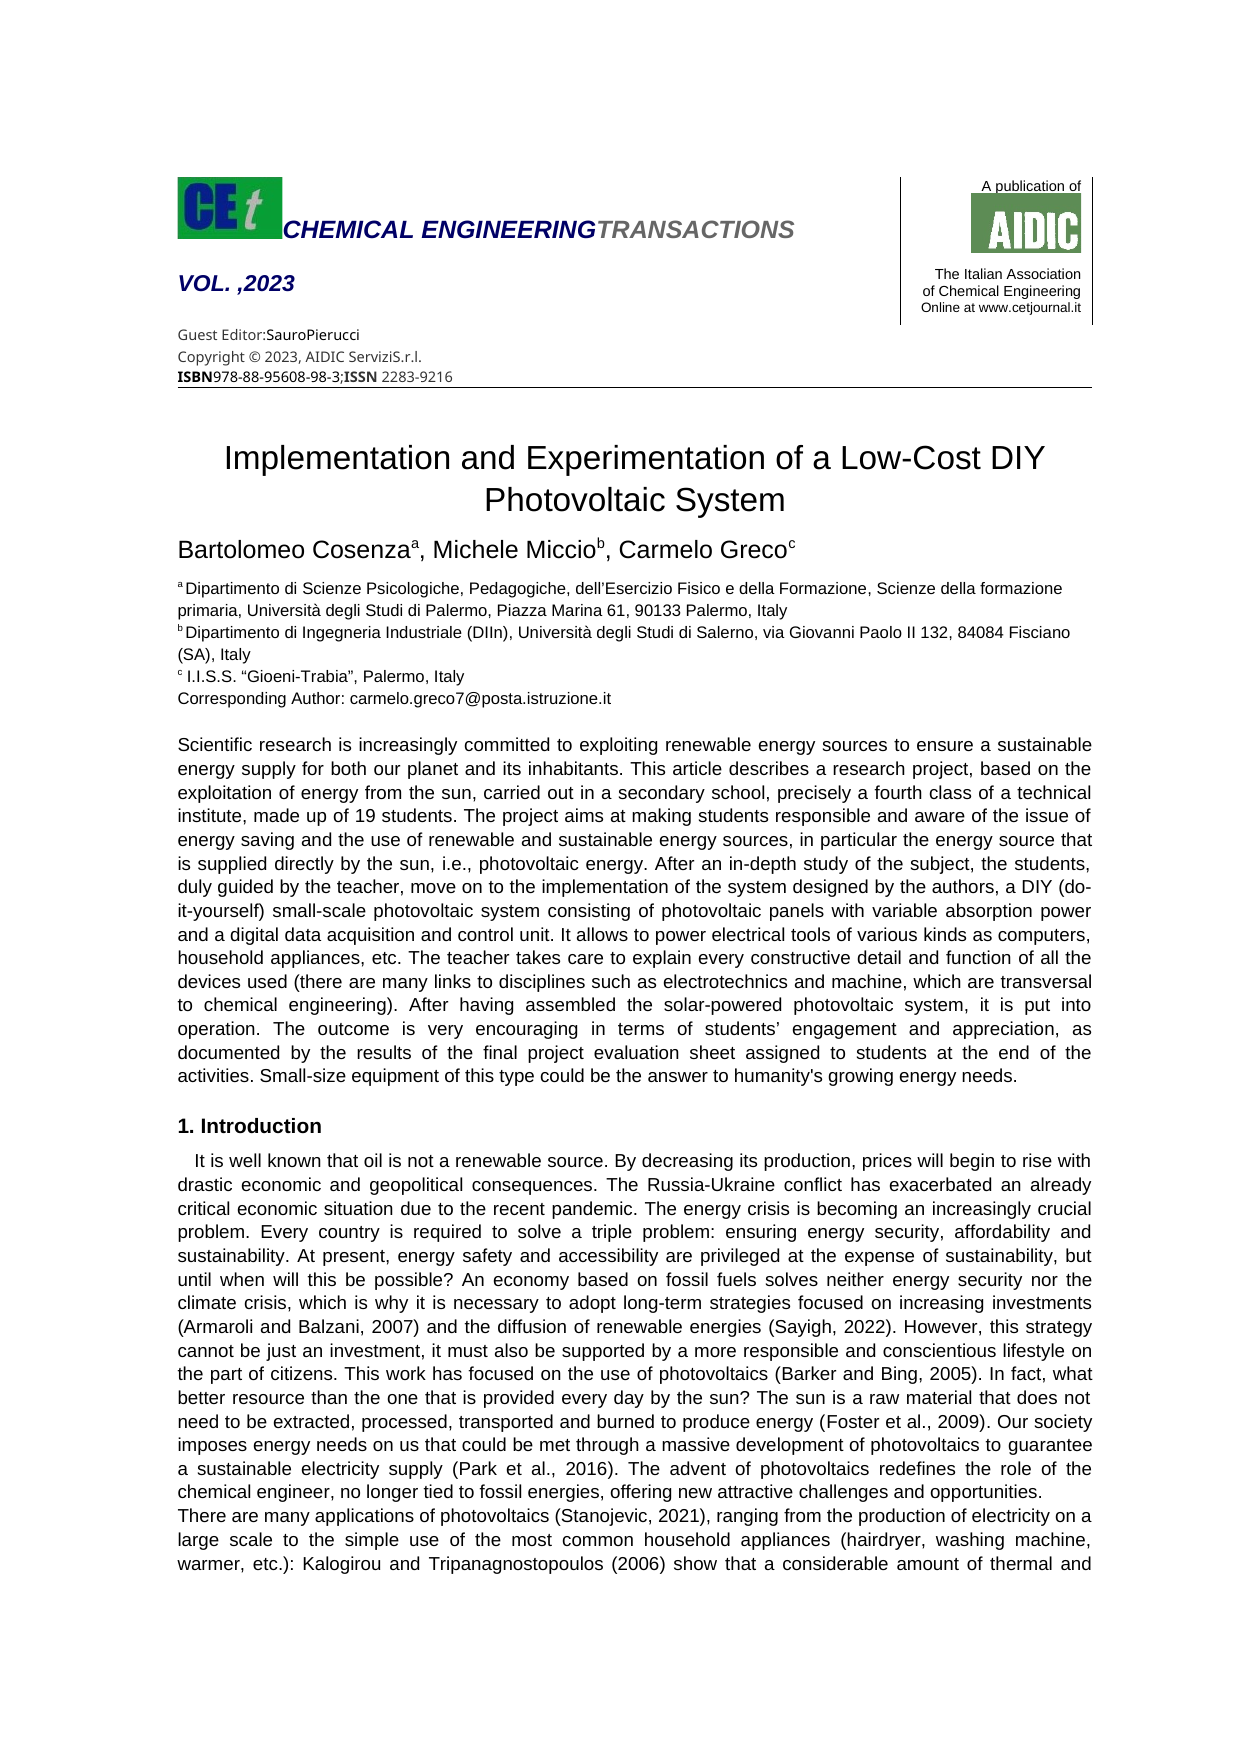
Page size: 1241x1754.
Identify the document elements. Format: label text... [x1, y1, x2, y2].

text Corresponding Author: carmelo.greco7@posta.istruzione.it [177, 688, 1092, 708]
text It is well known that oil is not a renewable source. By decreasing its production, prices will begin to rise with drastic economic and geopolitical consequences. The Russia-Ukraine conflict has exacerbated an already critical economic situation due to the recent pandemic. The energy crisis is becoming an increasingly crucial problem. Every country is required to solve a triple problem: ensuring energy security, affordability and sustainability. At present, energy safety and accessibility are privileged at the expense of sustainability, but until when will this be possible? An economy based on fossil fuels solves neither energy security nor the climate crisis, which is why it is necessary to adopt long-term strategies focused on increasing investments (Armaroli and Balzani, 2007) and the diffusion of renewable energies (Sayigh, 2022). However, this strategy cannot be just an investment, it must also be supported by a more responsible and conscientious lifestyle on the part of citizens. This work has focused on the use of photovoltaics (Barker and Bing, 2005). In fact, what better resource than the one that is provided every day by the sun? The sun is a raw material that does not need to be extracted, processed, transported and burned to produce energy (Foster et al., 2009). Our society imposes energy needs on us that could be met through a massive development of photovoltaics to guarantee a sustainable electricity supply (Park et al., 2016). The advent of photovoltaics redefines the role of the chemical engineer, no longer tied to fossil energies, offering new attractive challenges and opportunities. [177, 1150, 1092, 1503]
table_cell Guest Editor:SauroPierucci Copyright © 2023, AIDIC ServiziS.r.l. ISBN978-88-95608-98-3;ISSN 2283-9216 [178, 325, 1092, 387]
text a Dipartimento di Scienze Psicologiche, Pedagogiche, dell’Esercizio Fisico e della Formazione, Scienze della formazione primaria, Università degli Studi di Palermo, Piazza Marina 61, 90133 Palermo, Italy [177, 579, 1092, 620]
table_header A publication of [901, 177, 1092, 266]
text b Dipartimento di Ingegneria Industriale (DIIn), Università degli Studi di Salerno, via Giovanni Paolo II 132, 84084 Fisciano (SA), Italy [177, 623, 1092, 664]
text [177, 1505, 1092, 1574]
text Bartolomeo Cosenzaa, Michele Micciob, Carmelo Grecoc [177, 534, 1092, 563]
list Scientific research is increasingly committed to exploiting renewable energy sources to ensure a sustainable energy supply for both our planet and its inhabitants. This article describes a research project, based on the exploitation of energy from the sun, carried out in a secondary school, precisely a fourth class of a technical institute, made up of 19 students. The project aims at making students responsible and aware of the issue of energy saving and the use of renewable and sustainable energy sources, in particular the energy source that is supplied directly by the sun, i.e., photovoltaic energy. After an in-depth study of the subject, the students, duly guided by the teacher, move on to the implementation of the system designed by the authors, a DIY (do-it-yourself) small-scale photovoltaic system consisting of photovoltaic panels with variable absorption power and a digital data acquisition and control unit. It allows to power electrical tools of various kinds as computers, household appliances, etc. The teacher takes care to explain every constructive detail and function of all the devices used (there are many links to disciplines such as electrotechnics and machine, which are transversal to chemical engineering). After having assembled the solar-powered photovoltaic system, it is put into operation. The outcome is very encouraging in terms of students’ engagement and appreciation, as documented by the results of the final project evaluation sheet assigned to students at the end of the activities. Small-size equipment of this type could be the answer to humanity's growing energy needs. [177, 734, 1092, 1087]
picture [177, 177, 283, 239]
title Implementation and Experimentation of a Low-Cost DIY Photovoltaic System [177, 438, 1092, 518]
picture [971, 193, 1082, 253]
table_cell The Italian Association of Chemical Engineering Online at www.cetjournal.it [901, 266, 1092, 325]
subtitle 1. Introduction [177, 1114, 1092, 1138]
text c I.I.S.S. “Gioeni-Trabia”, Palermo, Italy [177, 667, 1092, 686]
table_header CHEMICAL ENGINEERINGTRANSACTIONS VOL. ,2023 [178, 177, 900, 325]
